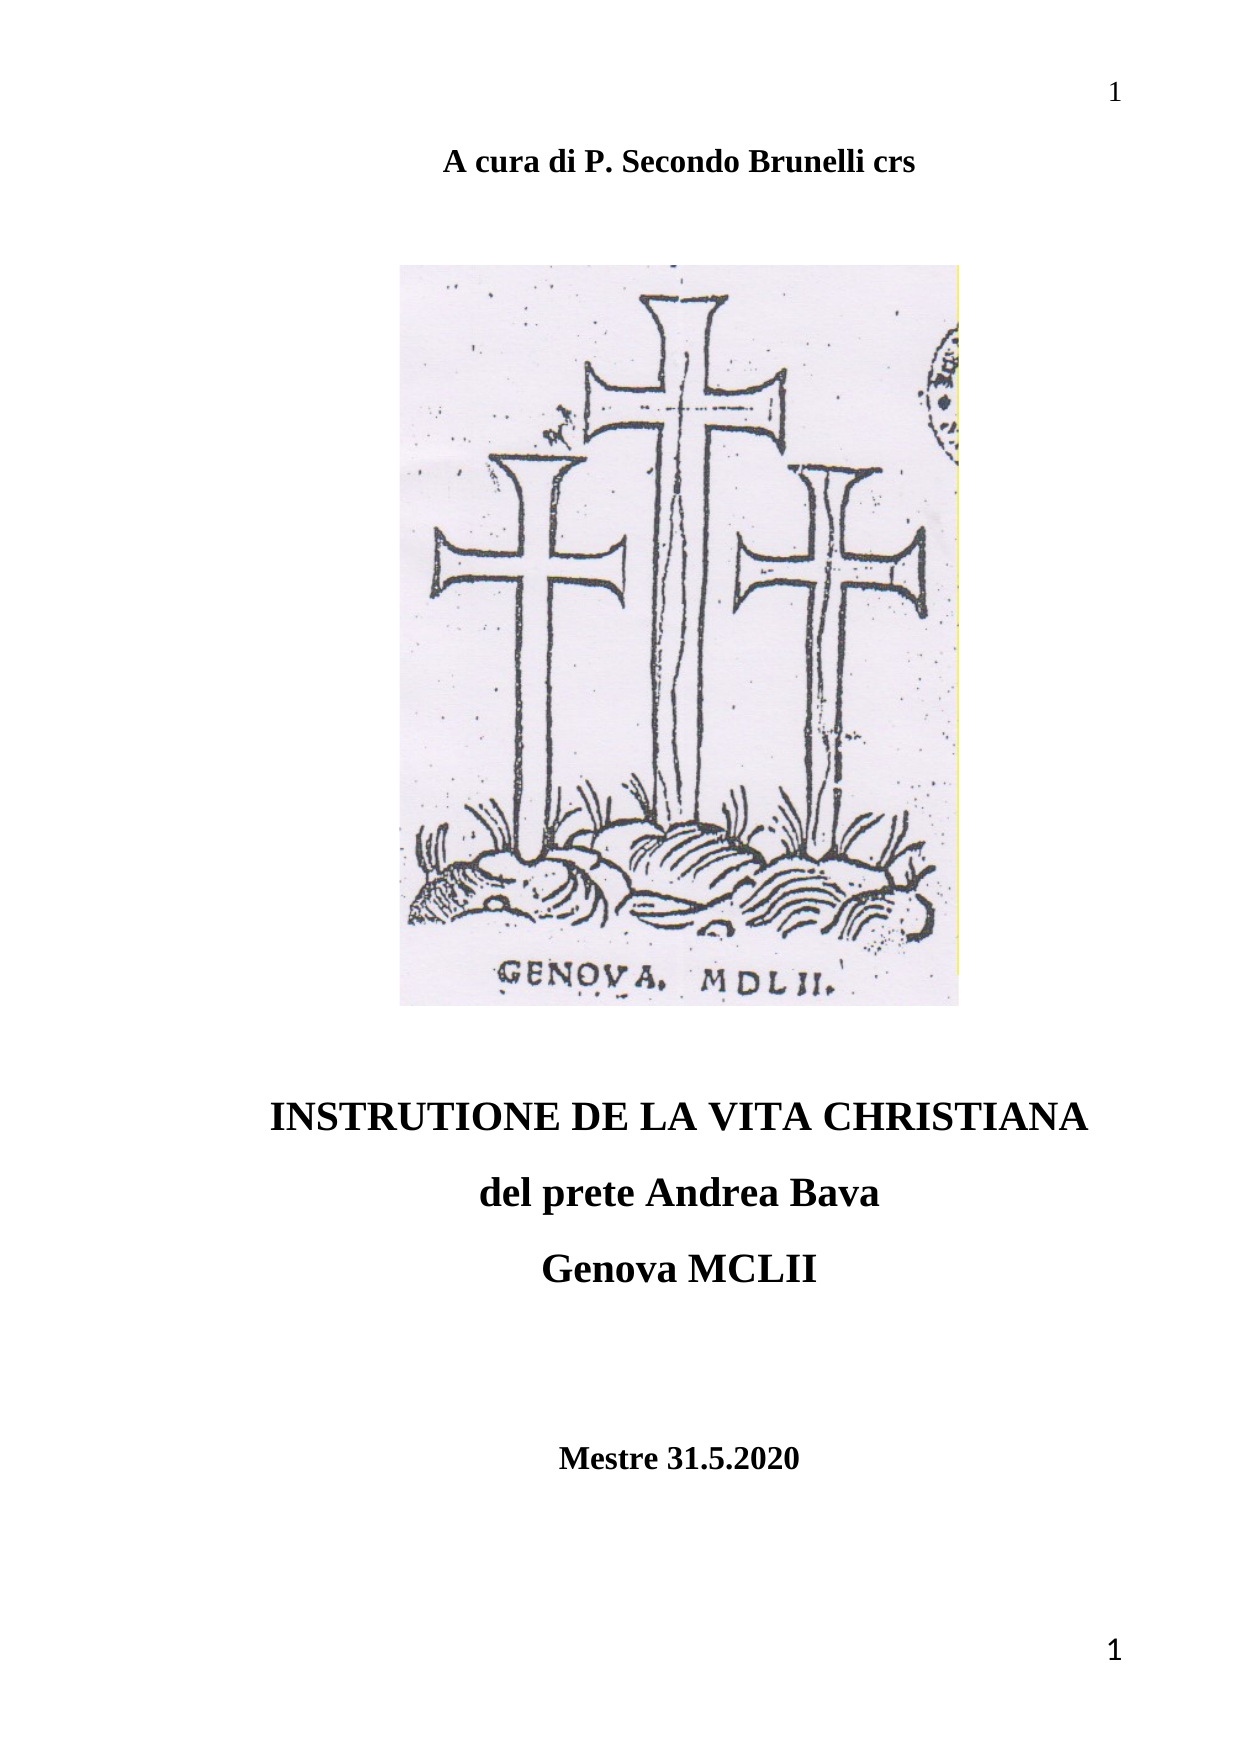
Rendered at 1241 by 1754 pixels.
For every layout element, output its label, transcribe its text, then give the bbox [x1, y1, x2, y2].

picture [399, 265, 959, 1006]
text INSTRUTIONE DE LA VITA CHRISTIANA [236, 1092, 1122, 1140]
text A cura di P. Secondo Brunelli crs [236, 141, 1122, 179]
text Genova MCLII [236, 1244, 1122, 1292]
text Mestre 31.5.2020 [236, 1438, 1122, 1477]
text del prete Andrea Bava [236, 1168, 1122, 1216]
